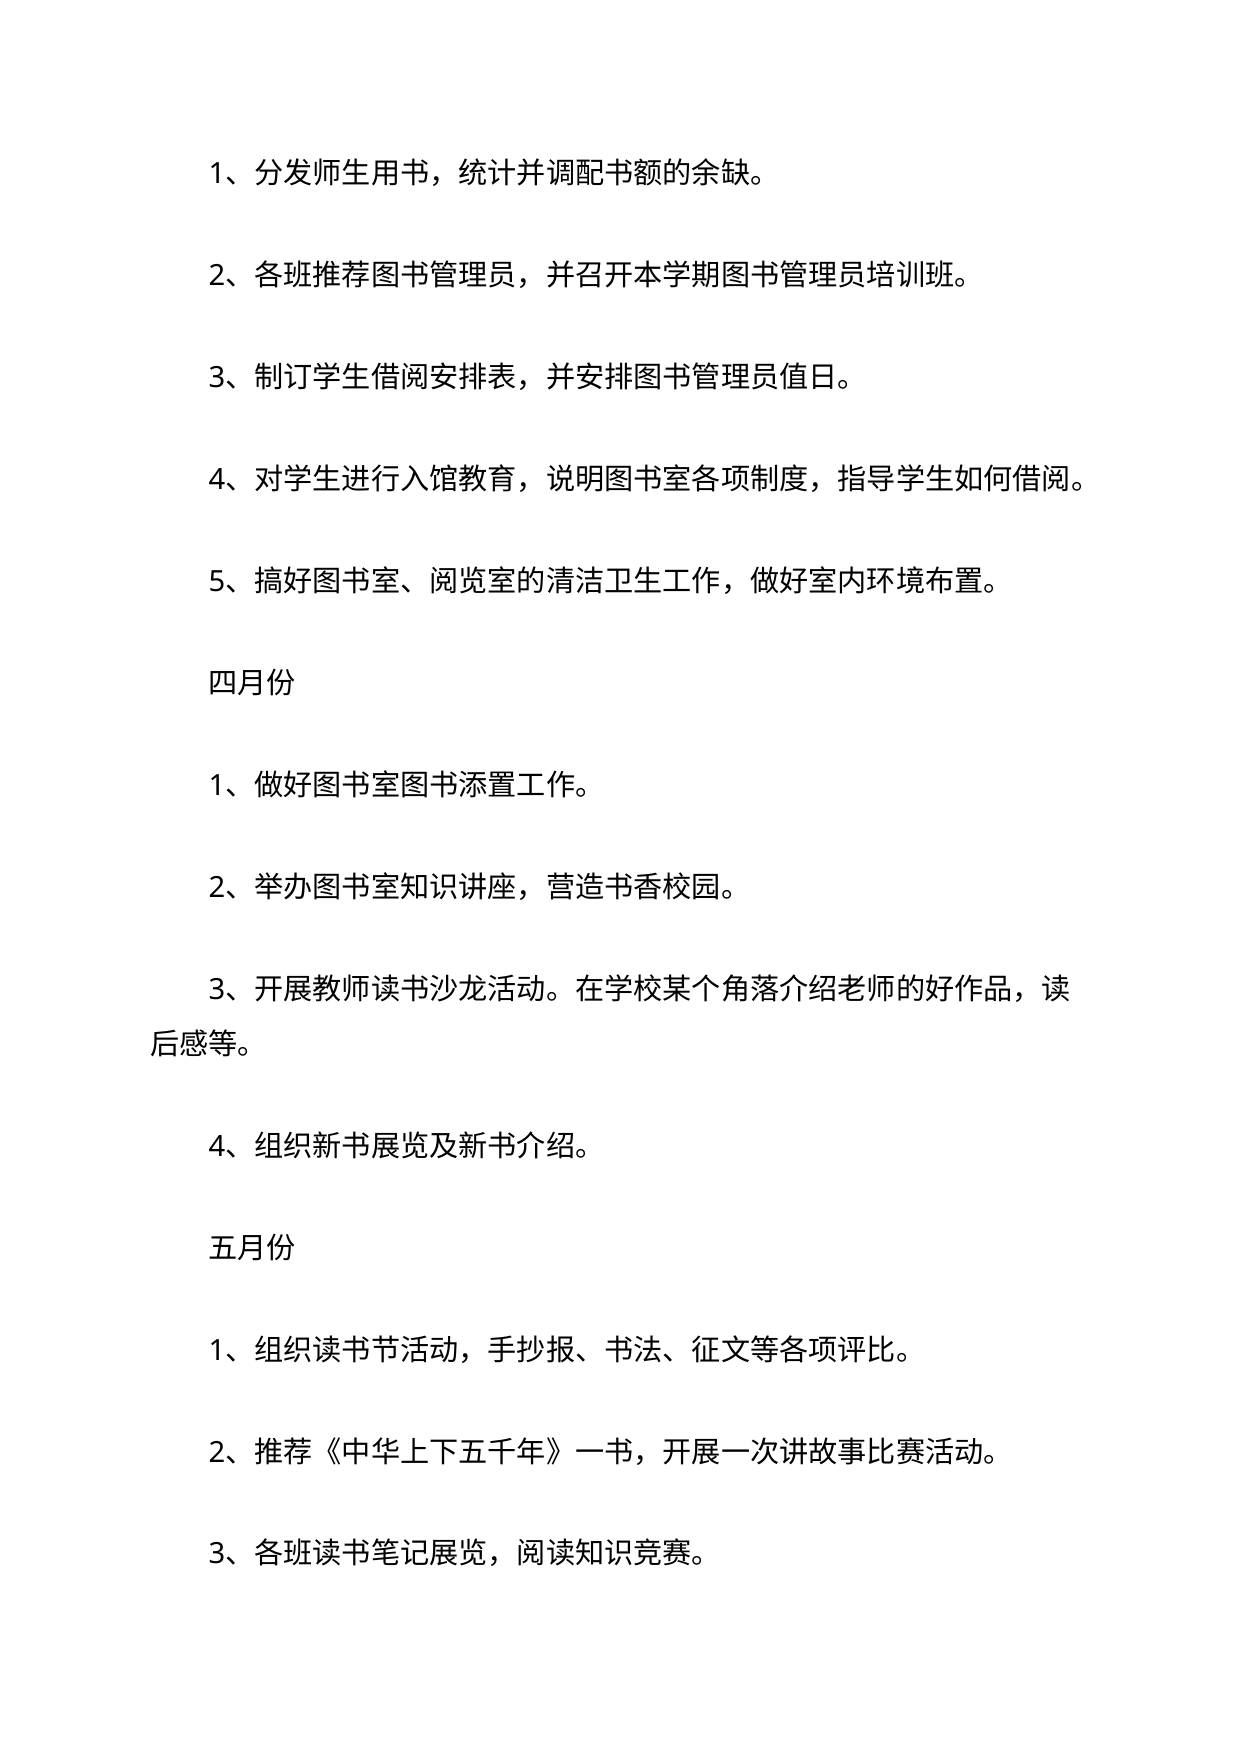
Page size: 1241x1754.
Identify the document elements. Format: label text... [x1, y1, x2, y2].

text 1、做好图书室图书添置工作。 [150, 762, 1090, 804]
text 四月份 [150, 660, 1090, 702]
text 3、开展教师读书沙龙活动。在学校某个角落介绍老师的好作品，读后感等。 [150, 966, 1090, 1063]
text 2、举办图书室知识讲座，营造书香校园。 [150, 864, 1090, 906]
text 1、组织读书节活动，手抄报、书法、征文等各项评比。 [150, 1326, 1090, 1368]
text 1、分发师生用书，统计并调配书额的余缺。 [150, 150, 1090, 192]
text 5、搞好图书室、阅览室的清洁卫生工作，做好室内环境布置。 [150, 558, 1090, 600]
text 五月份 [150, 1224, 1090, 1267]
text 3、各班读书笔记展览，阅读知识竞赛。 [150, 1530, 1090, 1572]
text 2、各班推荐图书管理员，并召开本学期图书管理员培训班。 [150, 252, 1090, 294]
text 4、对学生进行入馆教育，说明图书室各项制度，指导学生如何借阅。 [150, 456, 1090, 498]
text 2、推荐《中华上下五千年》一书，开展一次讲故事比赛活动。 [150, 1428, 1090, 1471]
text 3、制订学生借阅安排表，并安排图书管理员值日。 [150, 354, 1090, 396]
text 4、组织新书展览及新书介绍。 [150, 1122, 1090, 1165]
